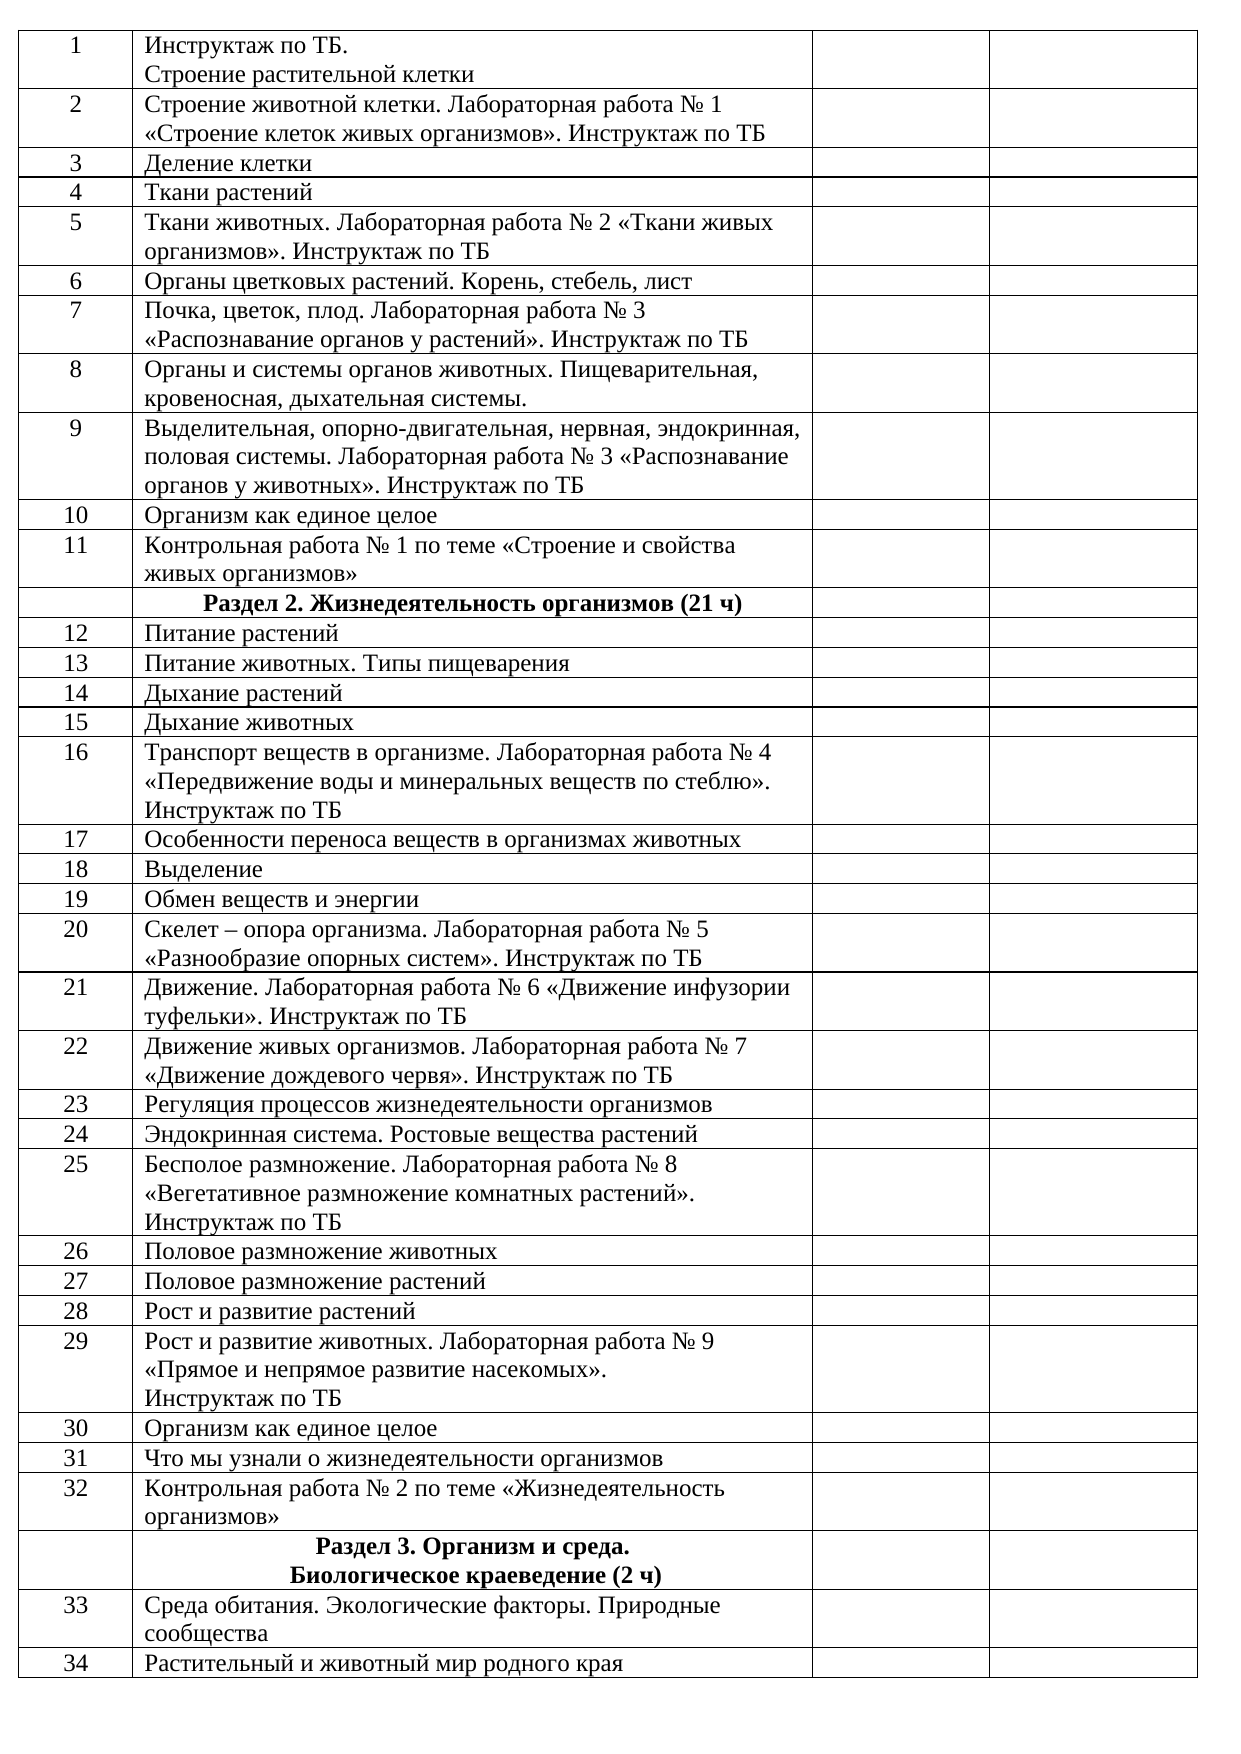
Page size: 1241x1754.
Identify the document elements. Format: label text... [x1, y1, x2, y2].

table_cell [813, 708, 989, 736]
table_cell 19 [19, 884, 132, 913]
table_cell Дыхание растений [133, 678, 812, 706]
table_cell [990, 1266, 1197, 1295]
table_cell [990, 854, 1197, 883]
table_cell [813, 1149, 989, 1235]
table_cell [990, 588, 1197, 617]
table_cell [990, 1326, 1197, 1412]
table_cell [813, 914, 989, 971]
table_cell [990, 1119, 1197, 1148]
table_cell [813, 1266, 989, 1295]
table_cell [990, 1648, 1197, 1677]
table_cell Контрольная работа № 1 по теме «Строение и свойства живых организмов» [133, 530, 812, 587]
table_cell 25 [19, 1149, 132, 1235]
table_cell [813, 266, 989, 294]
table_cell [990, 207, 1197, 265]
table_cell [813, 530, 989, 587]
table_cell 13 [19, 648, 132, 677]
table_cell [990, 296, 1197, 353]
table_cell [813, 884, 989, 913]
table_cell [990, 31, 1197, 88]
table_cell [813, 1473, 989, 1530]
table_cell [990, 973, 1197, 1030]
table_cell [813, 588, 989, 617]
table_cell Скелет – опора организма. Лабораторная работа № 5 «Разнообразие опорных систем». Инструктаж по ТБ [133, 914, 812, 971]
table_cell [813, 413, 989, 499]
table_cell Инструктаж по ТБ. Строение растительной клетки [133, 31, 812, 88]
table_cell 15 [19, 708, 132, 736]
table_cell Особенности переноса веществ в организмах животных [133, 825, 812, 853]
table_cell [990, 500, 1197, 529]
table_cell Движение живых организмов. Лабораторная работа № 7 «Движение дождевого червя». Инструктаж по ТБ [133, 1031, 812, 1088]
table_cell [813, 1648, 989, 1677]
table_cell Рост и развитие растений [133, 1296, 812, 1325]
table_cell [813, 825, 989, 853]
table_cell [813, 1531, 989, 1589]
table_cell 22 [19, 1031, 132, 1088]
table_cell Раздел 2. Жизнедеятельность организмов (21 ч) [133, 588, 812, 617]
table_cell [19, 588, 132, 617]
table_cell [990, 354, 1197, 412]
table_cell [990, 648, 1197, 677]
table_cell 30 [19, 1413, 132, 1442]
table_cell [990, 1443, 1197, 1472]
table_cell [990, 1090, 1197, 1118]
table_cell [813, 1590, 989, 1647]
table_cell Органы цветковых растений. Корень, стебель, лист [133, 266, 812, 294]
table_cell [813, 500, 989, 529]
table_cell Ткани растений [133, 178, 812, 206]
table_cell Обмен веществ и энергии [133, 884, 812, 913]
table_cell 20 [19, 914, 132, 971]
table_cell [813, 1296, 989, 1325]
table_cell [813, 31, 989, 88]
table_cell 10 [19, 500, 132, 529]
table_cell 3 [19, 148, 132, 176]
table_cell [813, 178, 989, 206]
table_cell Почка, цветок, плод. Лабораторная работа № 3 «Распознавание органов у растений». Инструктаж по ТБ [133, 296, 812, 353]
table_cell [990, 737, 1197, 823]
table_cell [990, 884, 1197, 913]
table_cell Что мы узнали о жизнедеятельности организмов [133, 1443, 812, 1472]
table_cell Эндокринная система. Ростовые вещества растений [133, 1119, 812, 1148]
table_cell [990, 1031, 1197, 1088]
table_cell Среда обитания. Экологические факторы. Природные сообщества [133, 1590, 812, 1647]
table_cell 1 [19, 31, 132, 88]
table_cell 24 [19, 1119, 132, 1148]
table_cell [813, 1031, 989, 1088]
table_cell [813, 854, 989, 883]
table_cell 2 [19, 89, 132, 147]
table_cell [19, 1531, 132, 1589]
table_cell Транспорт веществ в организме. Лабораторная работа № 4 «Передвижение воды и минеральных веществ по стеблю». Инструктаж по ТБ [133, 737, 812, 823]
table_cell 6 [19, 266, 132, 294]
table_cell [813, 678, 989, 706]
table_cell 33 [19, 1590, 132, 1647]
table_cell Строение животной клетки. Лабораторная работа № 1 «Строение клеток живых организмов». Инструктаж по ТБ [133, 89, 812, 147]
table_cell [813, 737, 989, 823]
table_cell [813, 89, 989, 147]
table_cell 7 [19, 296, 132, 353]
table_cell [990, 413, 1197, 499]
table_cell [990, 914, 1197, 971]
table_cell [813, 648, 989, 677]
table_cell Половое размножение растений [133, 1266, 812, 1295]
table_cell Ткани животных. Лабораторная работа № 2 «Ткани живых организмов». Инструктаж по ТБ [133, 207, 812, 265]
table_cell 26 [19, 1236, 132, 1265]
table_cell [990, 1236, 1197, 1265]
table_cell [813, 148, 989, 176]
table_cell [990, 678, 1197, 706]
table_cell Деление клетки [133, 148, 812, 176]
table_cell [990, 530, 1197, 587]
table_cell [990, 1413, 1197, 1442]
table_cell [813, 296, 989, 353]
table_cell Питание животных. Типы пищеварения [133, 648, 812, 677]
table_cell 17 [19, 825, 132, 853]
table_cell [813, 354, 989, 412]
table_cell [990, 825, 1197, 853]
table_cell Регуляция процессов жизнедеятельности организмов [133, 1090, 812, 1118]
table_cell [990, 708, 1197, 736]
table_cell 8 [19, 354, 132, 412]
table_cell 34 [19, 1648, 132, 1677]
table_cell 23 [19, 1090, 132, 1118]
table_cell [990, 148, 1197, 176]
table_cell [990, 1149, 1197, 1235]
table_cell 11 [19, 530, 132, 587]
table_cell Растительный и животный мир родного края [133, 1648, 812, 1677]
table_cell [813, 618, 989, 647]
table_cell [813, 1119, 989, 1148]
table_cell Контрольная работа № 2 по теме «Жизнедеятельность организмов» [133, 1473, 812, 1530]
table_cell 5 [19, 207, 132, 265]
table_cell [813, 1090, 989, 1118]
table_cell 18 [19, 854, 132, 883]
table_cell 4 [19, 178, 132, 206]
table_cell Выделительная, опорно-двигательная, нервная, эндокринная, половая системы. Лабораторная работа № 3 «Распознавание органов у животных». Инструктаж по ТБ [133, 413, 812, 499]
table_cell Выделение [133, 854, 812, 883]
table_cell [990, 1590, 1197, 1647]
table_cell [813, 1443, 989, 1472]
table_cell [990, 89, 1197, 147]
table_cell Организм как единое целое [133, 500, 812, 529]
table_cell 31 [19, 1443, 132, 1472]
table_cell [813, 1413, 989, 1442]
table_cell 28 [19, 1296, 132, 1325]
table_cell Органы и системы органов животных. Пищеварительная, кровеносная, дыхательная системы. [133, 354, 812, 412]
table_cell [813, 207, 989, 265]
table_cell [813, 1326, 989, 1412]
table_cell 32 [19, 1473, 132, 1530]
table_cell Рост и развитие животных. Лабораторная работа № 9 «Прямое и непрямое развитие насекомых». Инструктаж по ТБ [133, 1326, 812, 1412]
table_cell 14 [19, 678, 132, 706]
table_cell 29 [19, 1326, 132, 1412]
table_cell [990, 1473, 1197, 1530]
table_cell [813, 1236, 989, 1265]
table_cell Движение. Лабораторная работа № 6 «Движение инфузории туфельки». Инструктаж по ТБ [133, 973, 812, 1030]
table_cell Дыхание животных [133, 708, 812, 736]
table_cell [990, 618, 1197, 647]
table_cell [813, 973, 989, 1030]
table_cell [990, 1531, 1197, 1589]
table_cell 12 [19, 618, 132, 647]
table_cell Бесполое размножение. Лабораторная работа № 8 «Вегетативное размножение комнатных растений». Инструктаж по ТБ [133, 1149, 812, 1235]
table_cell 27 [19, 1266, 132, 1295]
table_cell 21 [19, 973, 132, 1030]
table_cell Питание растений [133, 618, 812, 647]
table_cell [990, 178, 1197, 206]
table_cell 16 [19, 737, 132, 823]
table_cell Раздел 3. Организм и среда. Биологическое краеведение (2 ч) [133, 1531, 812, 1589]
table_cell Организм как единое целое [133, 1413, 812, 1442]
table_cell 9 [19, 413, 132, 499]
table_cell [990, 1296, 1197, 1325]
table_cell Половое размножение животных [133, 1236, 812, 1265]
table_cell [990, 266, 1197, 294]
